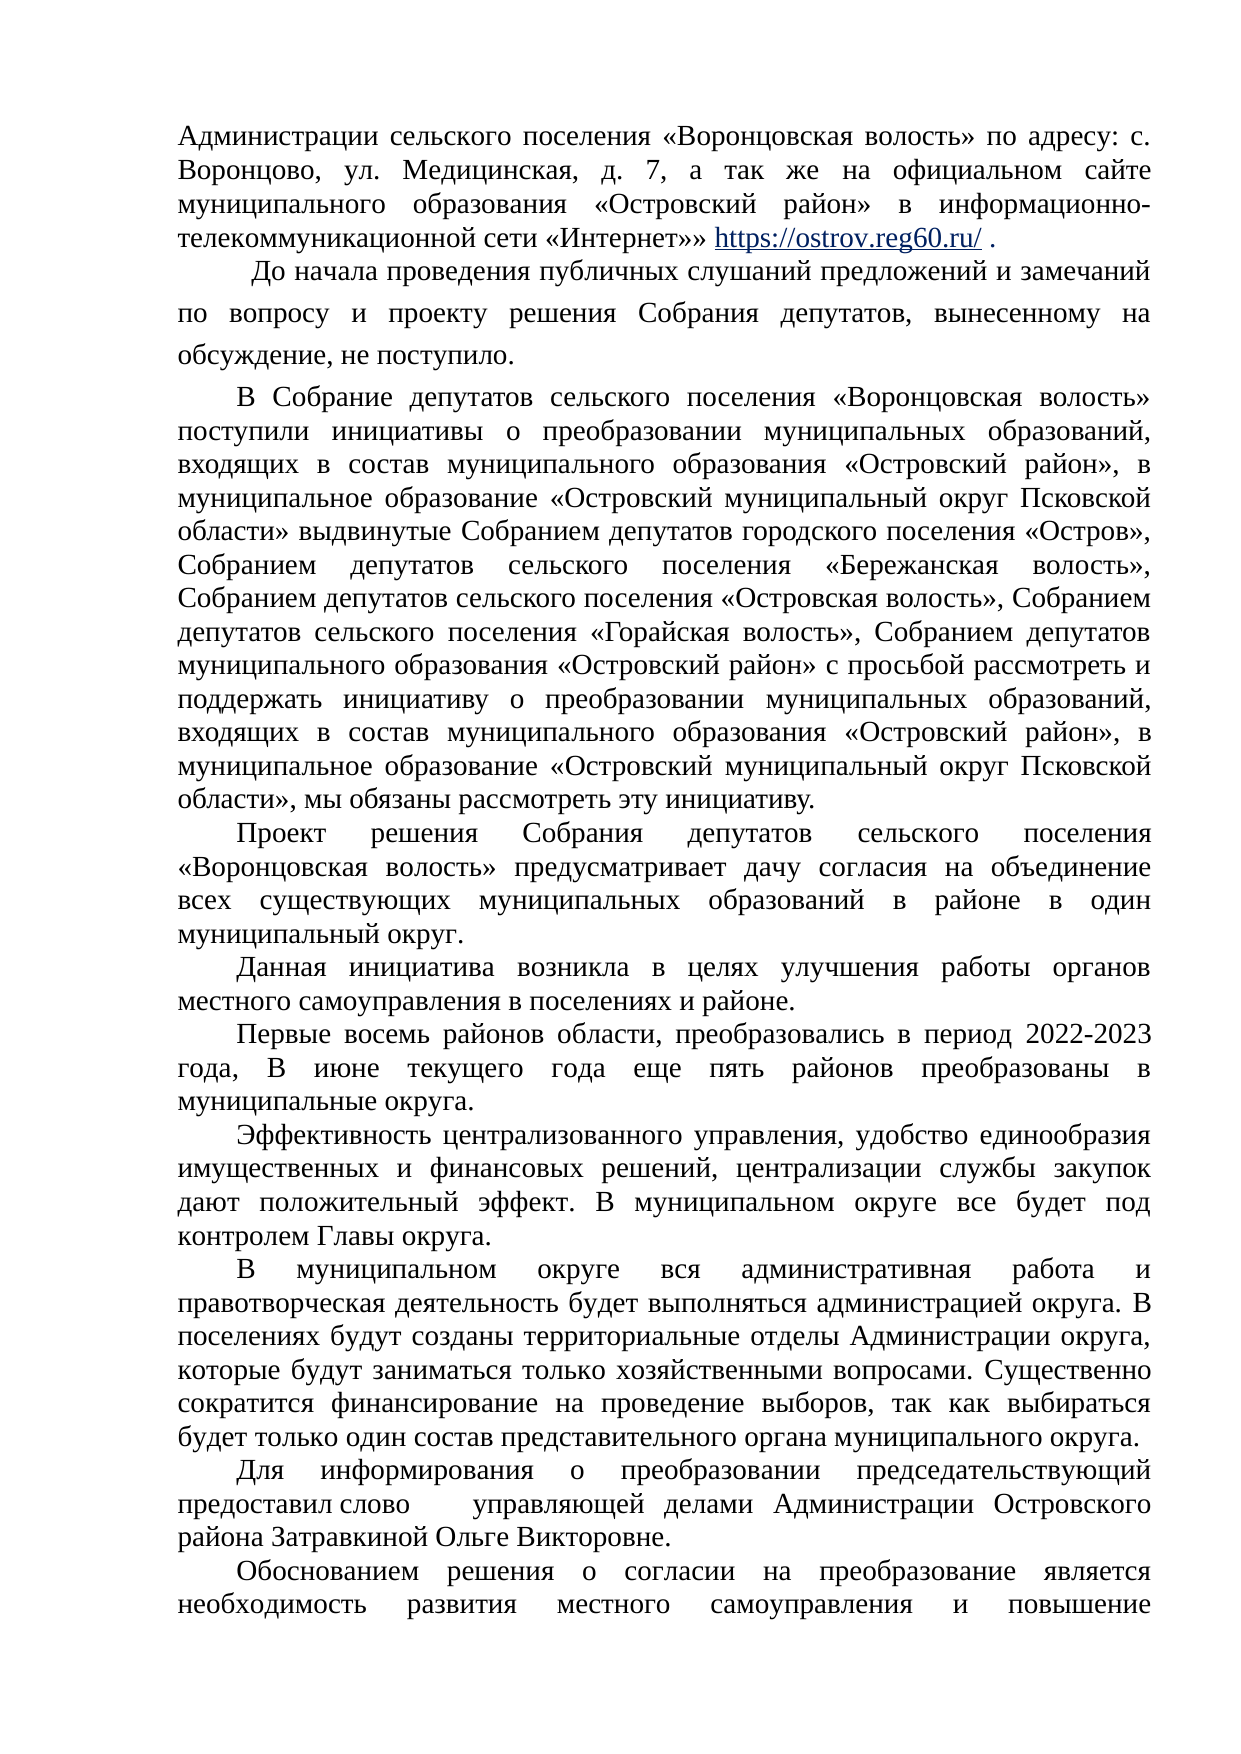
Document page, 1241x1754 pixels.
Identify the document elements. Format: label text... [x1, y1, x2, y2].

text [177, 118, 1152, 253]
text До начала проведения публичных слушаний предложений и замечаний по вопросу и проекту решения Собрания депутатов, вынесенному на обсуждение, не поступило. [177, 253, 1152, 371]
text Данная инициатива возникла в целях улучшения работы органов местного самоуправления в поселениях и районе. [177, 949, 1152, 1016]
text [177, 1553, 1152, 1620]
text Эффективность централизованного управления, удобство единообразия имущественных и финансовых решений, централизации службы закупок дают положительный эффект. В муниципальном округе все будет под контролем Главы округа. [177, 1117, 1152, 1251]
text Проект решения Собрания депутатов сельского поселения «Воронцовская волость» предусматривает дачу согласия на объединение всех существующих муниципальных образований в районе в один муниципальный округ. [177, 815, 1152, 949]
text В муниципальном округе вся административная работа и правотворческая деятельность будет выполняться администрацией округа. В поселениях будут созданы территориальные отделы Администрации округа, которые будут заниматься только хозяйственными вопросами. Существенно сократится финансирование на проведение выборов, так как выбираться будет только один состав представительного органа муниципального округа. [177, 1251, 1152, 1452]
text Для информирования о преобразовании председательствующий предоставил слово управляющей делами Администрации Островского района Затравкиной Ольге Викторовне. [177, 1452, 1152, 1553]
text Первые восемь районов области, преобразовались в период 2022-2023 года, В июне текущего года еще пять районов преобразованы в муниципальные округа. [177, 1016, 1152, 1117]
text В Собрание депутатов сельского поселения «Воронцовская волость» поступили инициативы о преобразовании муниципальных образований, входящих в состав муниципального образования «Островский район», в муниципальное образование «Островский муниципальный округ Псковской области» выдвинутые Собранием депутатов городского поселения «Остров», Собранием депутатов сельского поселения «Бережанская волость», Собранием депутатов сельского поселения «Островская волость», Собранием депутатов сельского поселения «Горайская волость», Собранием депутатов муниципального образования «Островский район» с просьбой рассмотреть и поддержать инициативу о преобразовании муниципальных образований, входящих в состав муниципального образования «Островский район», в муниципальное образование «Островский муниципальный округ Псковской области», мы обязаны рассмотреть эту инициативу. [177, 379, 1152, 815]
